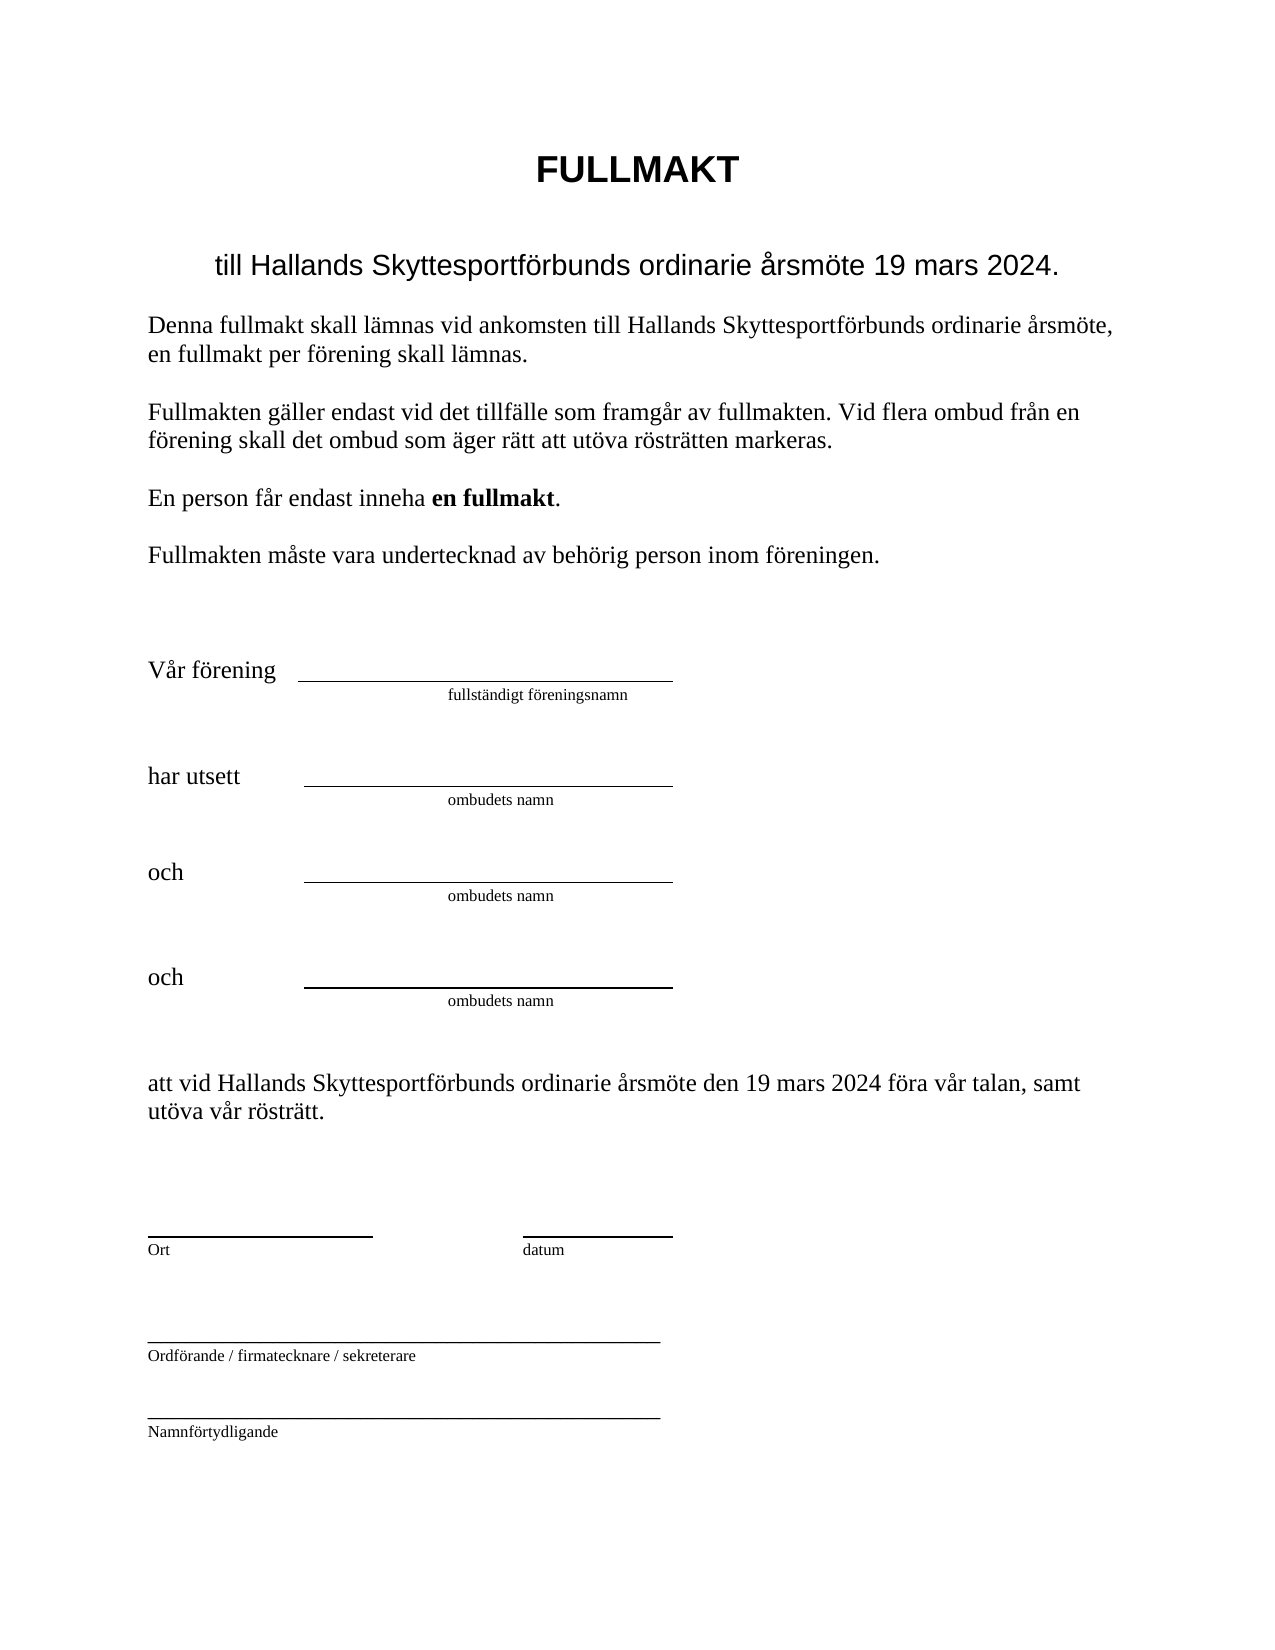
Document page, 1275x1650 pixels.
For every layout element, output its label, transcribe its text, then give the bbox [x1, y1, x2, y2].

text FULLMAKT [148, 148, 1127, 191]
text ombudets namn [148, 886, 1127, 905]
text Vår förening [148, 656, 1127, 684]
text Fullmakten måste vara undertecknad av behörig person inom föreningen. [148, 541, 1127, 569]
text En person får endast inneha en fullmakt. [148, 483, 1127, 512]
text att vid Hallands Skyttesportförbunds ordinarie årsmöte den 19 mars 2024 föra vår talan, samt utöva vår rösträtt. [148, 1068, 1127, 1125]
text till Hallands Skyttesportförbunds ordinarie årsmöte 19 mars 2024. [148, 248, 1127, 282]
text _________________________________________ [148, 1393, 1127, 1422]
text och [148, 962, 1127, 991]
text fullständigt föreningsnamn [148, 684, 1127, 703]
text _________________________________________ [148, 1317, 1127, 1346]
text har utsett [148, 761, 1127, 790]
text Ordförande / firmatecknare / sekreterare [148, 1346, 1127, 1365]
text ombudets namn [148, 991, 1127, 1010]
text Denna fullmakt skall lämnas vid ankomsten till Hallands Skyttesportförbunds ordinarie årsmöte, en fullmakt per förening skall lämnas. [148, 311, 1127, 368]
text och [148, 857, 1127, 886]
text Fullmakten gäller endast vid det tillfälle som framgår av fullmakten. Vid flera ombud från en förening skall det ombud som äger rätt att utöva rösträtten markeras. [148, 397, 1127, 454]
text Ort datum [148, 1240, 1127, 1259]
text ombudets namn [148, 790, 1127, 809]
text Namnförtydligande [148, 1422, 1127, 1441]
